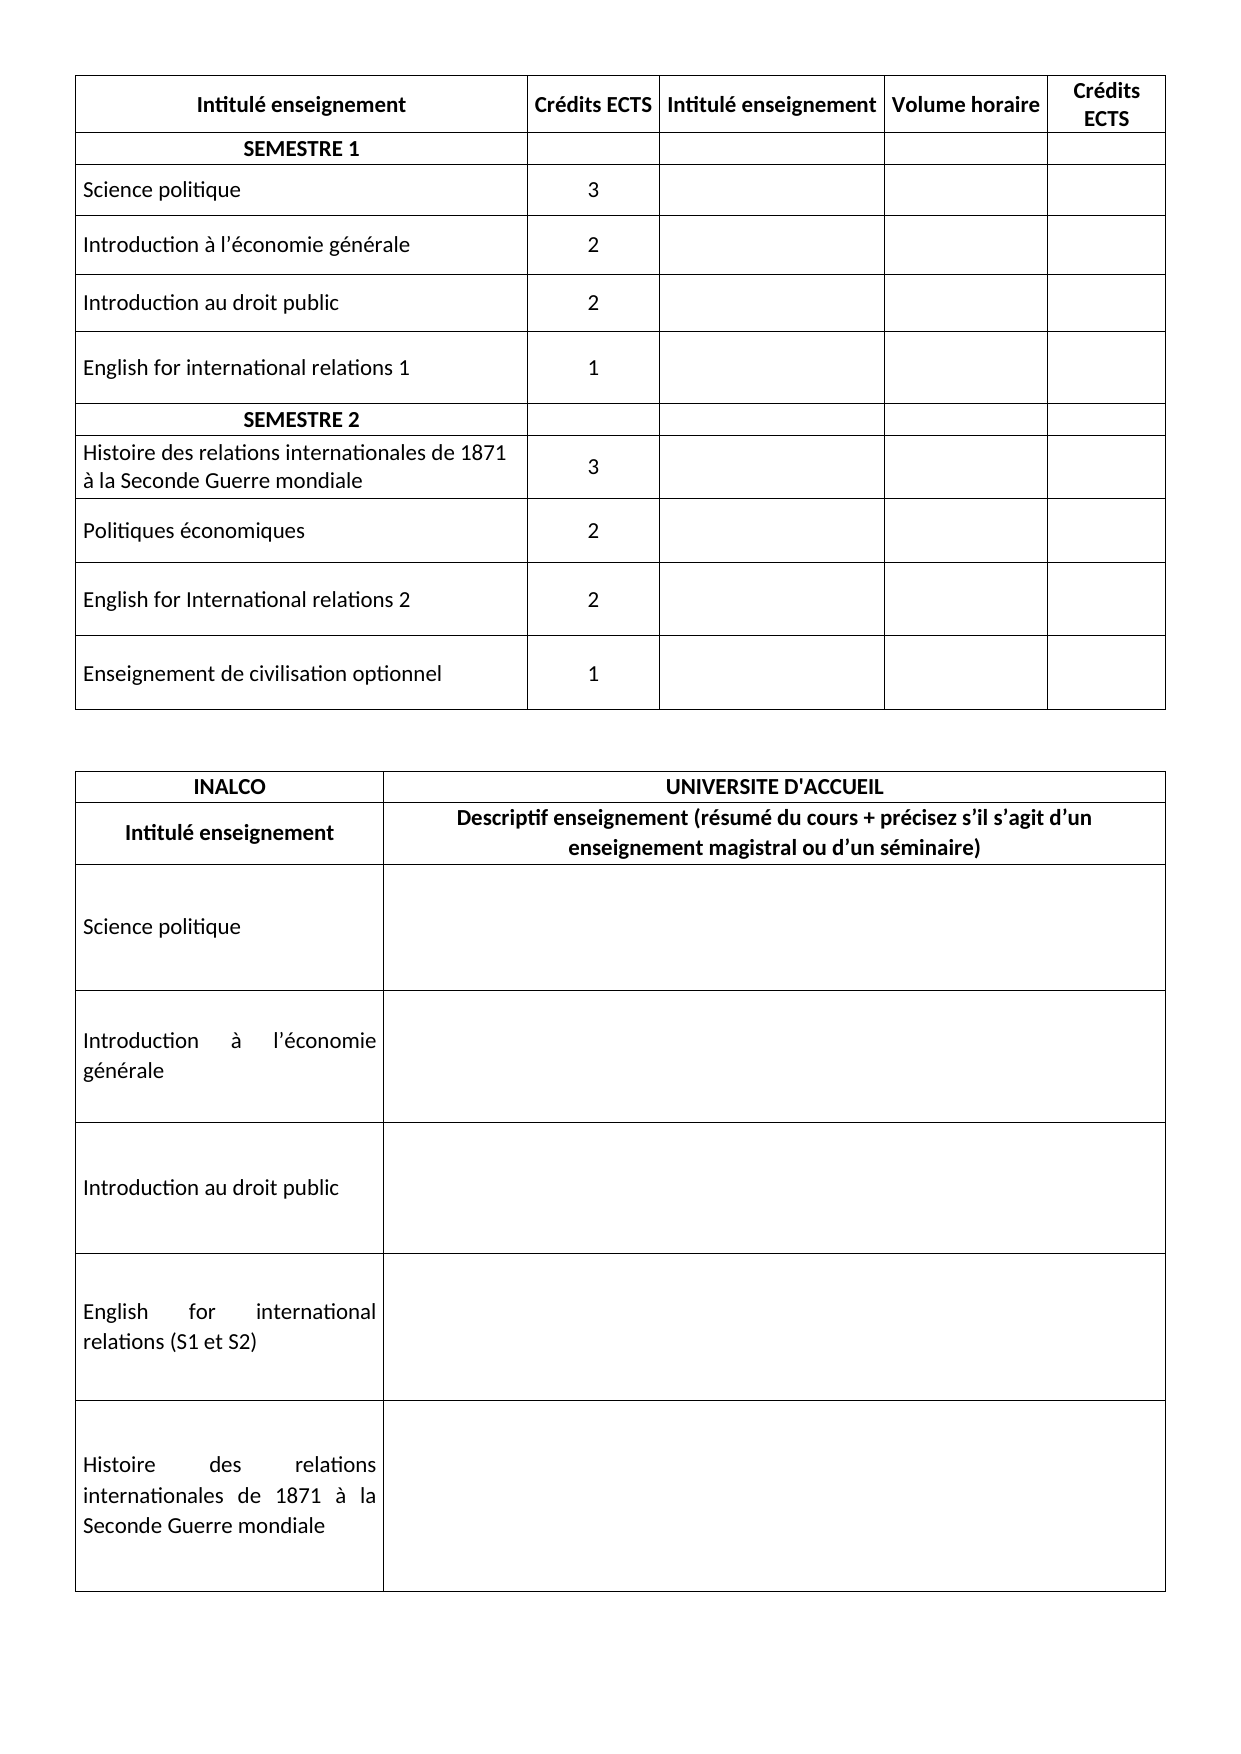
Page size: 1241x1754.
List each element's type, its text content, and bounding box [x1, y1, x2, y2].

table_cell Histoire des relations internationales de 1871 à la Seconde Guerre mondiale [76, 1401, 383, 1591]
table_cell 2 [528, 216, 659, 273]
table_cell Introduction au droit public [76, 275, 527, 331]
table_cell [1048, 275, 1165, 331]
table_cell 3 [528, 165, 659, 214]
table_cell [384, 991, 1165, 1122]
table_cell [384, 865, 1165, 990]
table_cell Introduction au droit public [76, 1123, 383, 1253]
table_cell Volume horaire [885, 76, 1047, 132]
table_cell [1048, 404, 1165, 435]
table_cell English for international relations (S1 et S2) [76, 1254, 383, 1400]
table_cell Introduction à l’économie générale [76, 991, 383, 1122]
table_cell [1048, 216, 1165, 273]
table_header UNIVERSITE D'ACCUEIL [384, 772, 1165, 802]
table_cell [885, 636, 1047, 709]
table_cell 2 [528, 275, 659, 331]
table_cell English for International relations 2 [76, 563, 527, 635]
table_cell [660, 133, 884, 163]
table_cell Crédits ECTS [528, 76, 659, 132]
table_cell [660, 404, 884, 435]
table_cell SEMESTRE 2 [76, 404, 527, 435]
table_cell 1 [528, 332, 659, 403]
table_header INALCO [76, 772, 383, 802]
table_cell [1048, 436, 1165, 497]
table_cell Intitulé enseignement [76, 76, 527, 132]
table_cell [528, 404, 659, 435]
table_cell [885, 332, 1047, 403]
table_cell Histoire des relations internationales de 1871 à la Seconde Guerre mondiale [76, 436, 527, 497]
table_cell [384, 1401, 1165, 1591]
table_cell [1048, 499, 1165, 562]
table_cell [885, 404, 1047, 435]
table_cell Crédits ECTS [1048, 76, 1165, 132]
table_cell [384, 1254, 1165, 1400]
table_cell [660, 165, 884, 214]
table_cell Introduction à l’économie générale [76, 216, 527, 273]
table_cell [885, 563, 1047, 635]
table_cell [885, 275, 1047, 331]
table_cell [660, 563, 884, 635]
table_cell Intitulé enseignement [660, 76, 884, 132]
table_cell Intitulé enseignement [76, 803, 383, 863]
table_cell English for international relations 1 [76, 332, 527, 403]
table_cell [885, 216, 1047, 273]
table_cell Science politique [76, 165, 527, 214]
table_cell 2 [528, 499, 659, 562]
table_cell Science politique [76, 865, 383, 990]
table_cell Politiques économiques [76, 499, 527, 562]
table_cell [1048, 165, 1165, 214]
table_cell [885, 499, 1047, 562]
table_cell [885, 133, 1047, 163]
table_cell [1048, 332, 1165, 403]
table_cell [660, 636, 884, 709]
table_cell 2 [528, 563, 659, 635]
table_cell [384, 1123, 1165, 1253]
table_cell [885, 436, 1047, 497]
table_cell [660, 436, 884, 497]
table_cell [660, 275, 884, 331]
table_cell Descriptif enseignement (résumé du cours + précisez s’il s’agit d’un enseignement magistral ou d’un séminaire) [384, 803, 1165, 863]
table_cell [528, 133, 659, 163]
table_cell [1048, 133, 1165, 163]
table_cell [660, 216, 884, 273]
table_cell 3 [528, 436, 659, 497]
table_cell [885, 165, 1047, 214]
table_cell [1048, 563, 1165, 635]
table_cell [660, 499, 884, 562]
table_cell 1 [528, 636, 659, 709]
table_cell SEMESTRE 1 [76, 133, 527, 163]
table_cell [660, 332, 884, 403]
table_cell [1048, 636, 1165, 709]
table_cell Enseignement de civilisation optionnel [76, 636, 527, 709]
